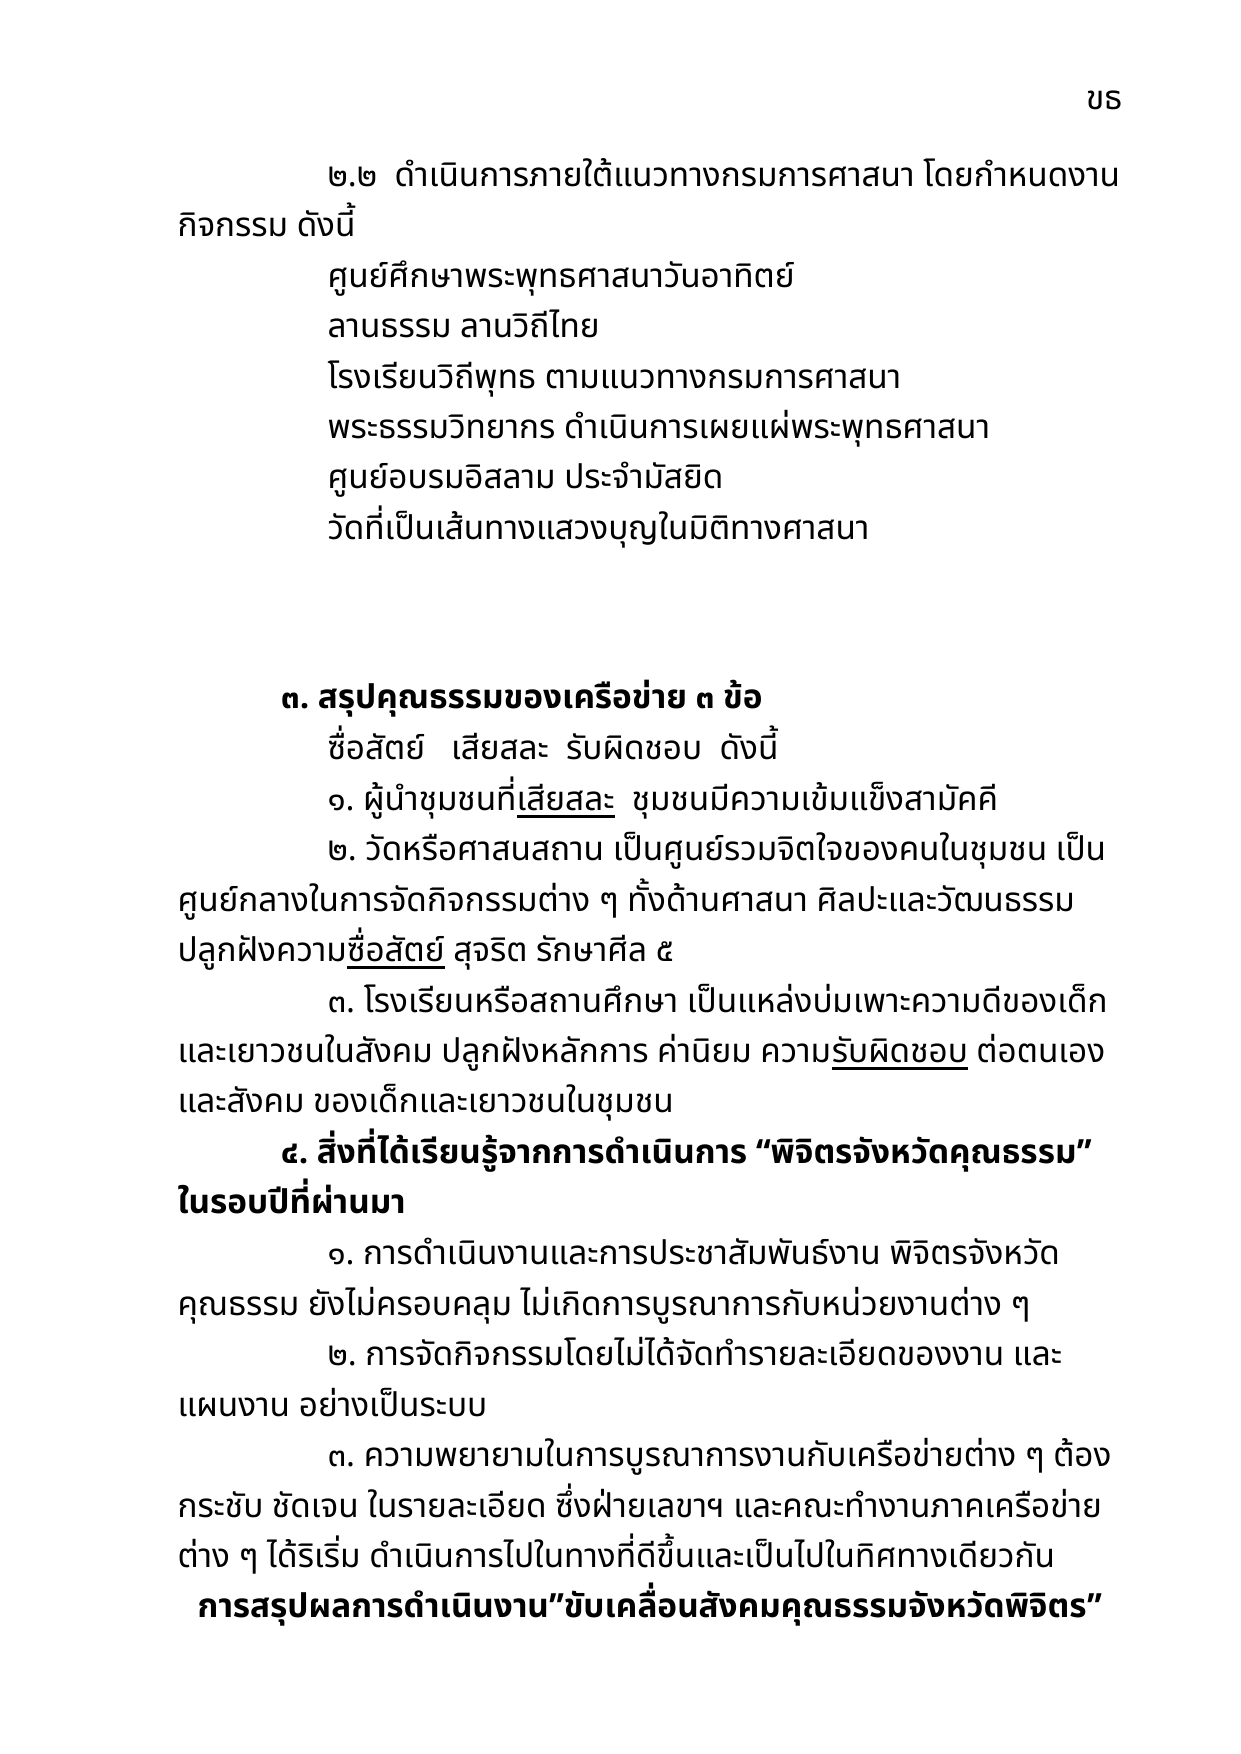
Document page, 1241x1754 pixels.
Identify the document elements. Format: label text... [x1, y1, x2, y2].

text โรงเรียนวิถีพุทธ ตามแนวทางกรมการศาสนา [252, 353, 1122, 403]
text พระธรรมวิทยากร ดำเนินการเผยแผ่พระพุทธศาสนา [252, 403, 1122, 453]
text ๓. สรุปคุณธรรมของเครือข่าย ๓ ข้อ [177, 673, 1122, 724]
text ศูนย์อบรมอิสลาม ประจำมัสยิด [252, 453, 1122, 504]
text ๓. โรงเรียนหรือสถานศึกษา เป็นแหล่งบ่มเพาะความดีของเด็ก และเยาวชนในสังคม ปลูกฝังหลักการ ค่านิยม ความรับผิดชอบ ต่อตนเองและสังคม ของเด็กและเยาวชนในชุมชน [177, 976, 1122, 1128]
text ลานธรรม ลานวิถีไทย [252, 302, 1122, 353]
text ศูนย์ศึกษาพระพุทธศาสนาวันอาทิตย์ [177, 252, 1122, 302]
text ๑. ผู้นำชุมชนที่เสียสละ ชุมชนมีความเข้มแข็งสามัคคี [177, 774, 1122, 825]
text ๑. การดำเนินงานและการประชาสัมพันธ์งาน พิจิตรจังหวัดคุณธรรม ยังไม่ครอบคลุม ไม่เกิดการบูรณาการกับหน่วยงานต่าง ๆ [177, 1229, 1122, 1330]
text ๓. ความพยายามในการบูรณาการงานกับเครือข่ายต่าง ๆ ต้องกระชับ ชัดเจน ในรายละเอียด ซึ่งฝ่ายเลขาฯ และคณะทำงานภาคเครือข่ายต่าง ๆ ได้ริเริ่ม ดำเนินการไปในทางที่ดีขึ้นและเป็นไปในทิศทางเดียวกัน [177, 1431, 1122, 1582]
text การสรุปผลการดำเนินงาน”ขับเคลื่อนสังคมคุณธรรมจังหวัดพิจิตร” [177, 1582, 1122, 1633]
text ๒. วัดหรือศาสนสถาน เป็นศูนย์รวมจิตใจของคนในชุมชน เป็นศูนย์กลางในการจัดกิจกรรมต่าง ๆ ทั้งด้านศาสนา ศิลปะและวัฒนธรรม ปลูกฝังความซื่อสัตย์ สุจริต รักษาศีล ๕ [177, 825, 1122, 976]
text ๔. สิ่งที่ได้เรียนรู้จากการดำเนินการ “พิจิตรจังหวัดคุณธรรม” ในรอบปีที่ผ่านมา [177, 1128, 1122, 1229]
text ๒.๒ ดำเนินการภายใต้แนวทางกรมการศาสนา โดยกำหนดงาน กิจกรรม ดังนี้ [177, 151, 1122, 252]
text ซื่อสัตย์ เสียสละ รับผิดชอบ ดังนี้ [177, 724, 1122, 774]
text ๒. การจัดกิจกรรมโดยไม่ได้จัดทำรายละเอียดของงาน และแผนงาน อย่างเป็นระบบ [177, 1330, 1122, 1431]
text วัดที่เป็นเส้นทางแสวงบุญในมิติทางศาสนา [252, 504, 1122, 554]
